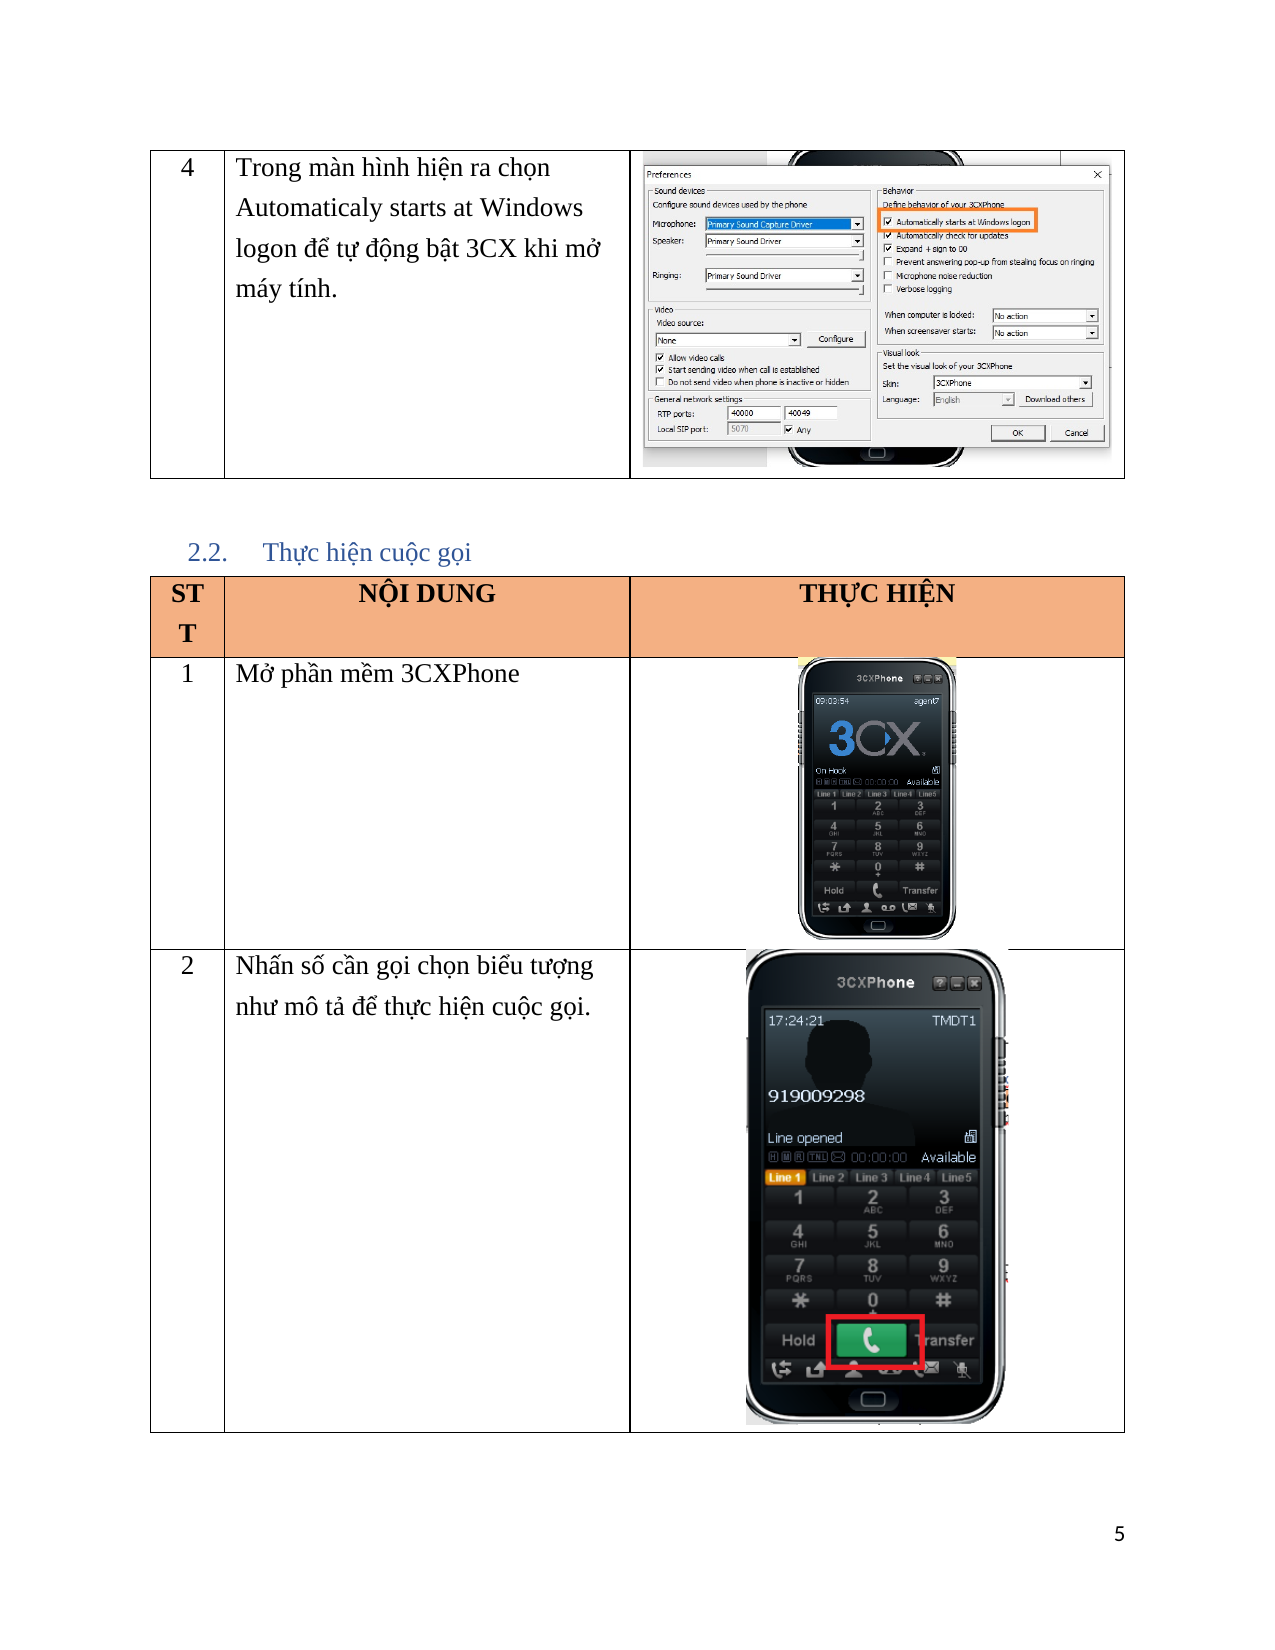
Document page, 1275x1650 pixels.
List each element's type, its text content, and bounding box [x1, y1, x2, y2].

table_cell Trong màn hình hiện ra chọn Automaticaly starts at Windows logon để tự động bật 3CX khi mở máy tính. [225, 151, 629, 478]
picture [642, 151, 1112, 470]
picture [798, 657, 957, 941]
table_cell Nhấn số cần gọi chọn biểu tượng như mô tả để thực hiện cuộc gọi. [225, 950, 629, 1432]
table_cell 4 [151, 151, 224, 478]
table_header THỰC HIỆN [631, 577, 1124, 657]
table_header NỘI DUNG [225, 577, 629, 657]
table_cell 2 [151, 950, 224, 1432]
table_cell [631, 151, 1124, 478]
table_cell [631, 950, 1124, 1432]
table_cell Mở phần mềm 3CXPhone [225, 658, 629, 948]
picture [746, 949, 1009, 1425]
subtitle Thực hiện cuộc gọi [187, 536, 1125, 567]
table_header STT [151, 577, 224, 657]
table_cell [631, 658, 1124, 948]
table_cell 1 [151, 658, 224, 948]
